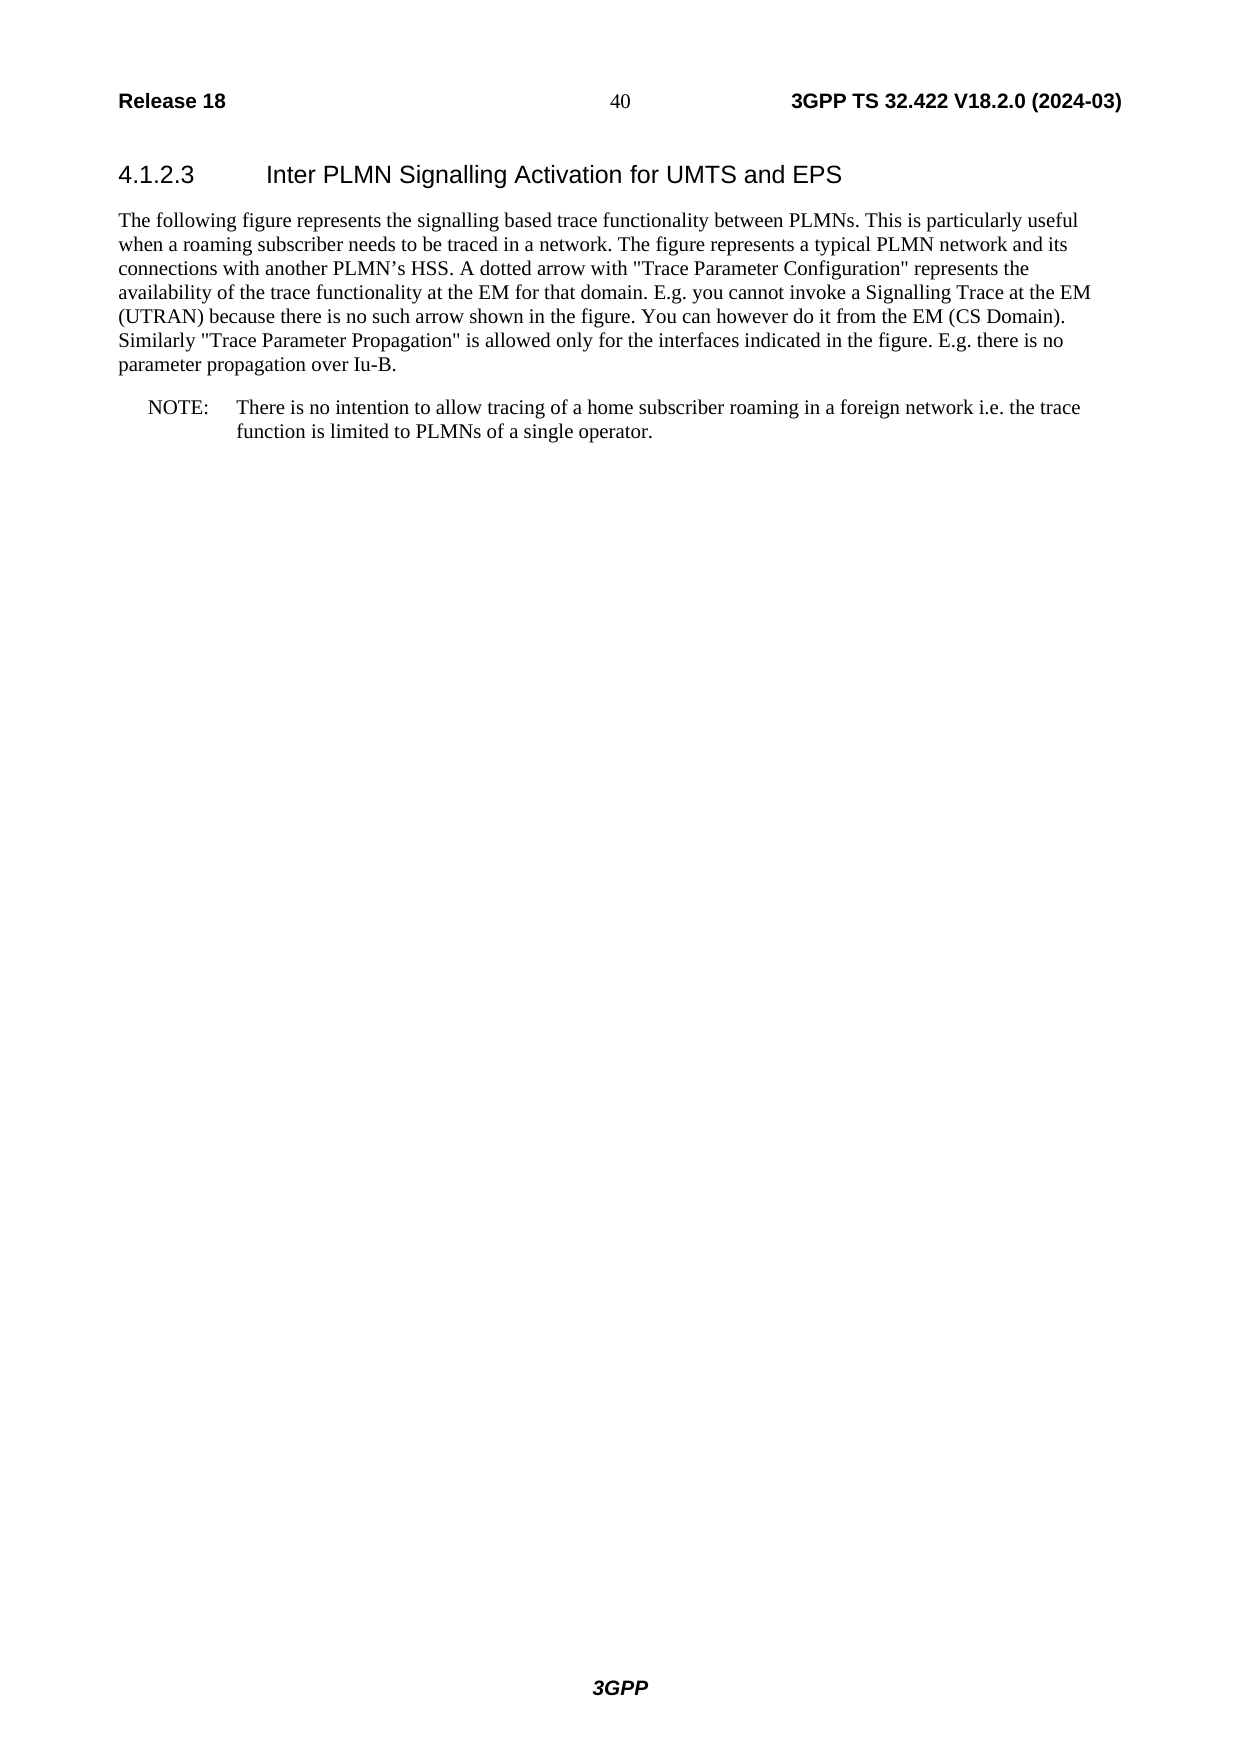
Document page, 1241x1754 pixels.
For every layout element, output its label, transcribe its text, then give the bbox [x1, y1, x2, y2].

text NOTE: There is no intention to allow tracing of a home subscriber roaming in a foreign network i.e. the trace function is limited to PLMNs of a single operator. [148, 395, 1122, 443]
subtitle 4.1.2.3 Inter PLMN Signalling Activation for UMTS and EPS [118, 160, 1122, 189]
text The following figure represents the signalling based trace functionality between PLMNs. This is particularly useful when a roaming subscriber needs to be traced in a network. The figure represents a typical PLMN network and its connections with another PLMN’s HSS. A dotted arrow with "Trace Parameter Configuration" represents the availability of the trace functionality at the EM for that domain. E.g. you cannot invoke a Signalling Trace at the EM (UTRAN) because there is no such arrow shown in the figure. You can however do it from the EM (CS Domain). Similarly "Trace Parameter Propagation" is allowed only for the interfaces indicated in the figure. E.g. there is no parameter propagation over Iu-B. [118, 207, 1122, 376]
